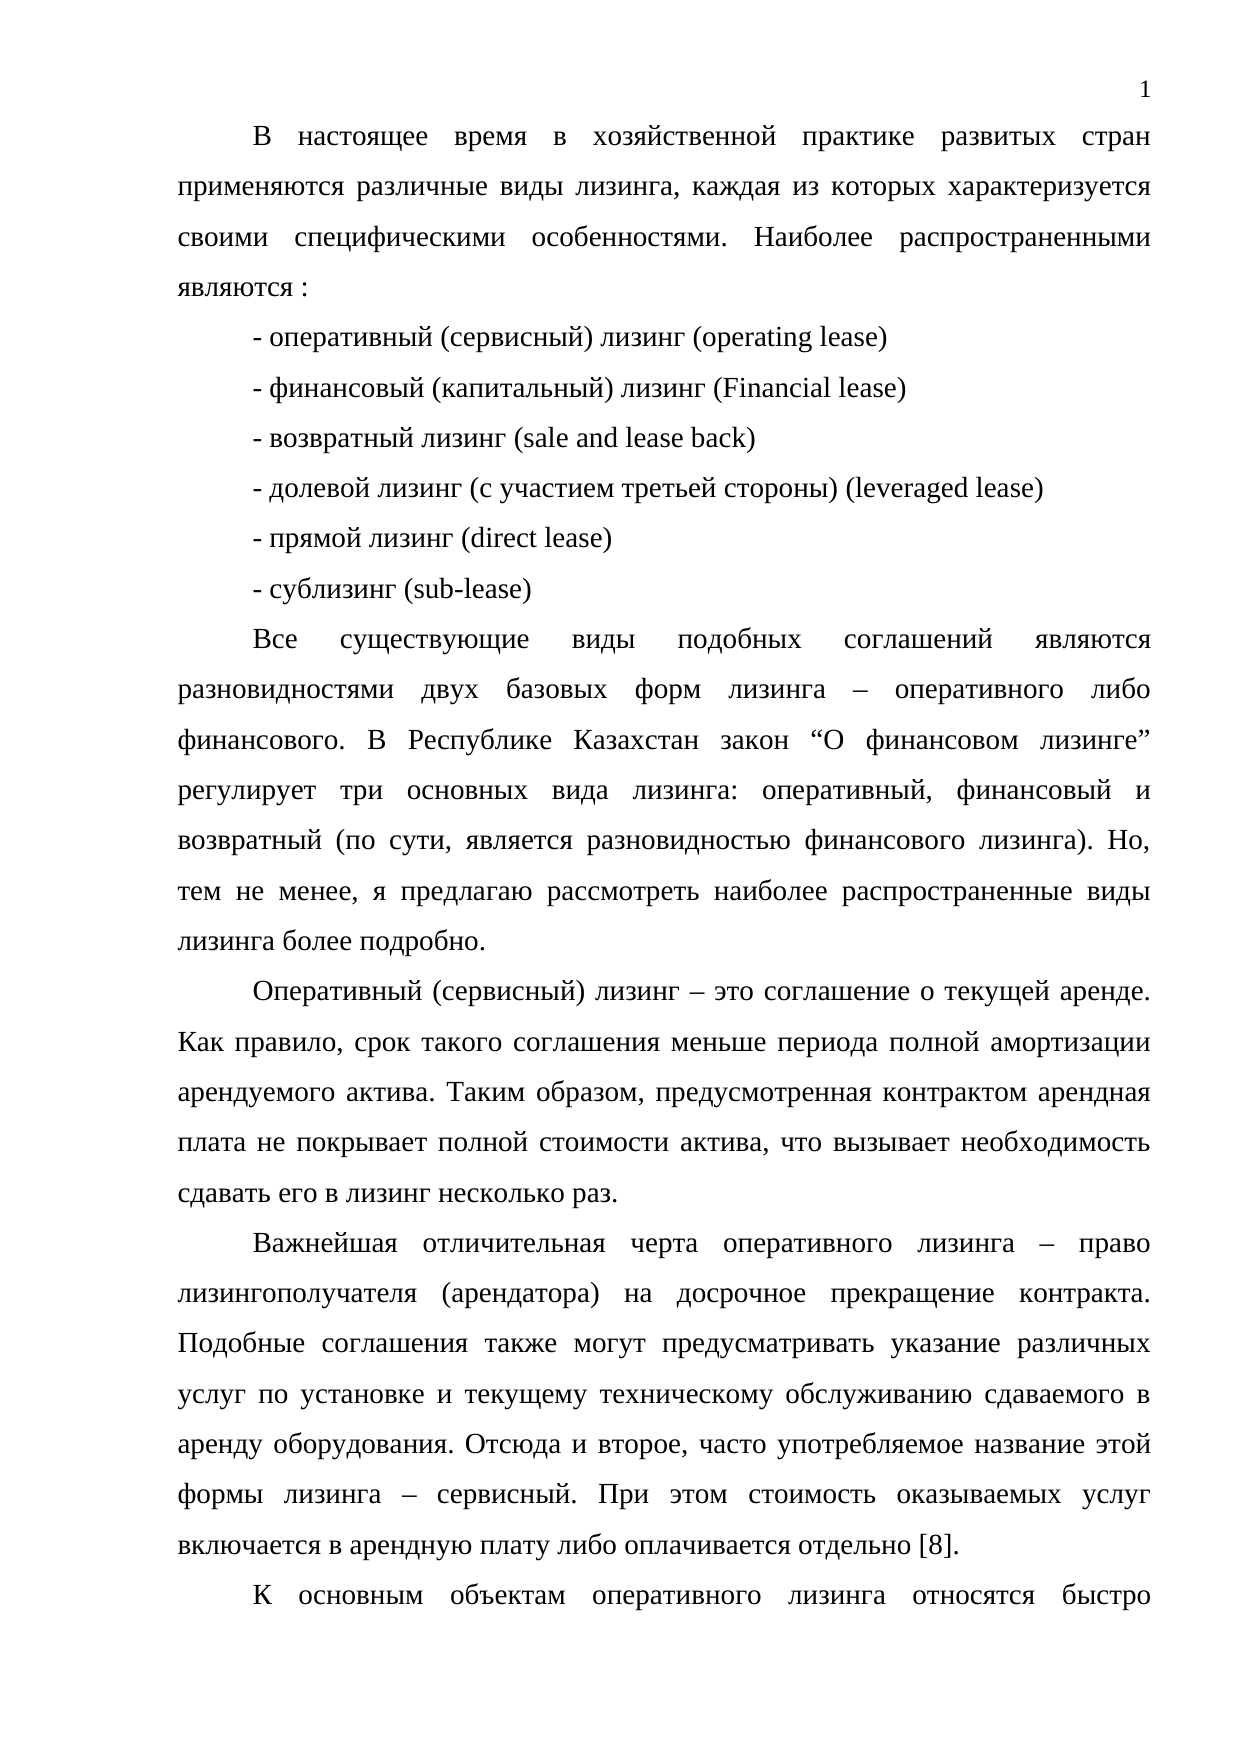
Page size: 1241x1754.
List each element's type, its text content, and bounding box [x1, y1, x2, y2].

text Оперативный (сервисный) лизинг – это соглашение о текущей аренде. Как правило, срок такого соглашения меньше периода полной амортизации арендуемого актива. Таким образом, предусмотренная контрактом арендная плата не покрывает полной стоимости актива, что вызывает необходимость сдавать его в лизинг несколько раз. [177, 973, 1152, 1208]
text В настоящее время в хозяйственной практике развитых стран применяются различные виды лизинга, каждая из которых характеризуется своими специфическими особенностями. Наиболее распространенными являются : [177, 118, 1152, 303]
text - прямой лизинг (direct lease) [177, 521, 1152, 554]
text - долевой лизинг (с участием третьей стороны) (leveraged lease) [177, 470, 1152, 504]
text - сублизинг (sub-lease) [177, 571, 1152, 604]
text - финансовый (капитальный) лизинг (Financial lease) [177, 370, 1152, 403]
text Все существующие виды подобных соглашений являются разновидностями двух базовых форм лизинга – оперативного либо финансового. В Республике Казахстан закон “О финансовом лизинге” регулирует три основных вида лизинга: оперативный, финансовый и возвратный (по сути, является разновидностью финансового лизинга). Но, тем не менее, я предлагаю рассмотреть наиболее распространенные виды лизинга более подробно. [177, 621, 1152, 957]
text Важнейшая отличительная черта оперативного лизинга – право лизингополучателя (арендатора) на досрочное прекращение контракта. Подобные соглашения также могут предусматривать указание различных услуг по установке и текущему техническому обслуживанию сдаваемого в аренду оборудования. Отсюда и второе, часто употребляемое название этой формы лизинга – сервисный. При этом стоимость оказываемых услуг включается в арендную плату либо оплачивается отдельно [8]. [177, 1225, 1152, 1560]
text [177, 1577, 1152, 1611]
text - возвратный лизинг (sale and lease back) [177, 420, 1152, 453]
text - оперативный (сервисный) лизинг (operating lease) [177, 319, 1152, 353]
